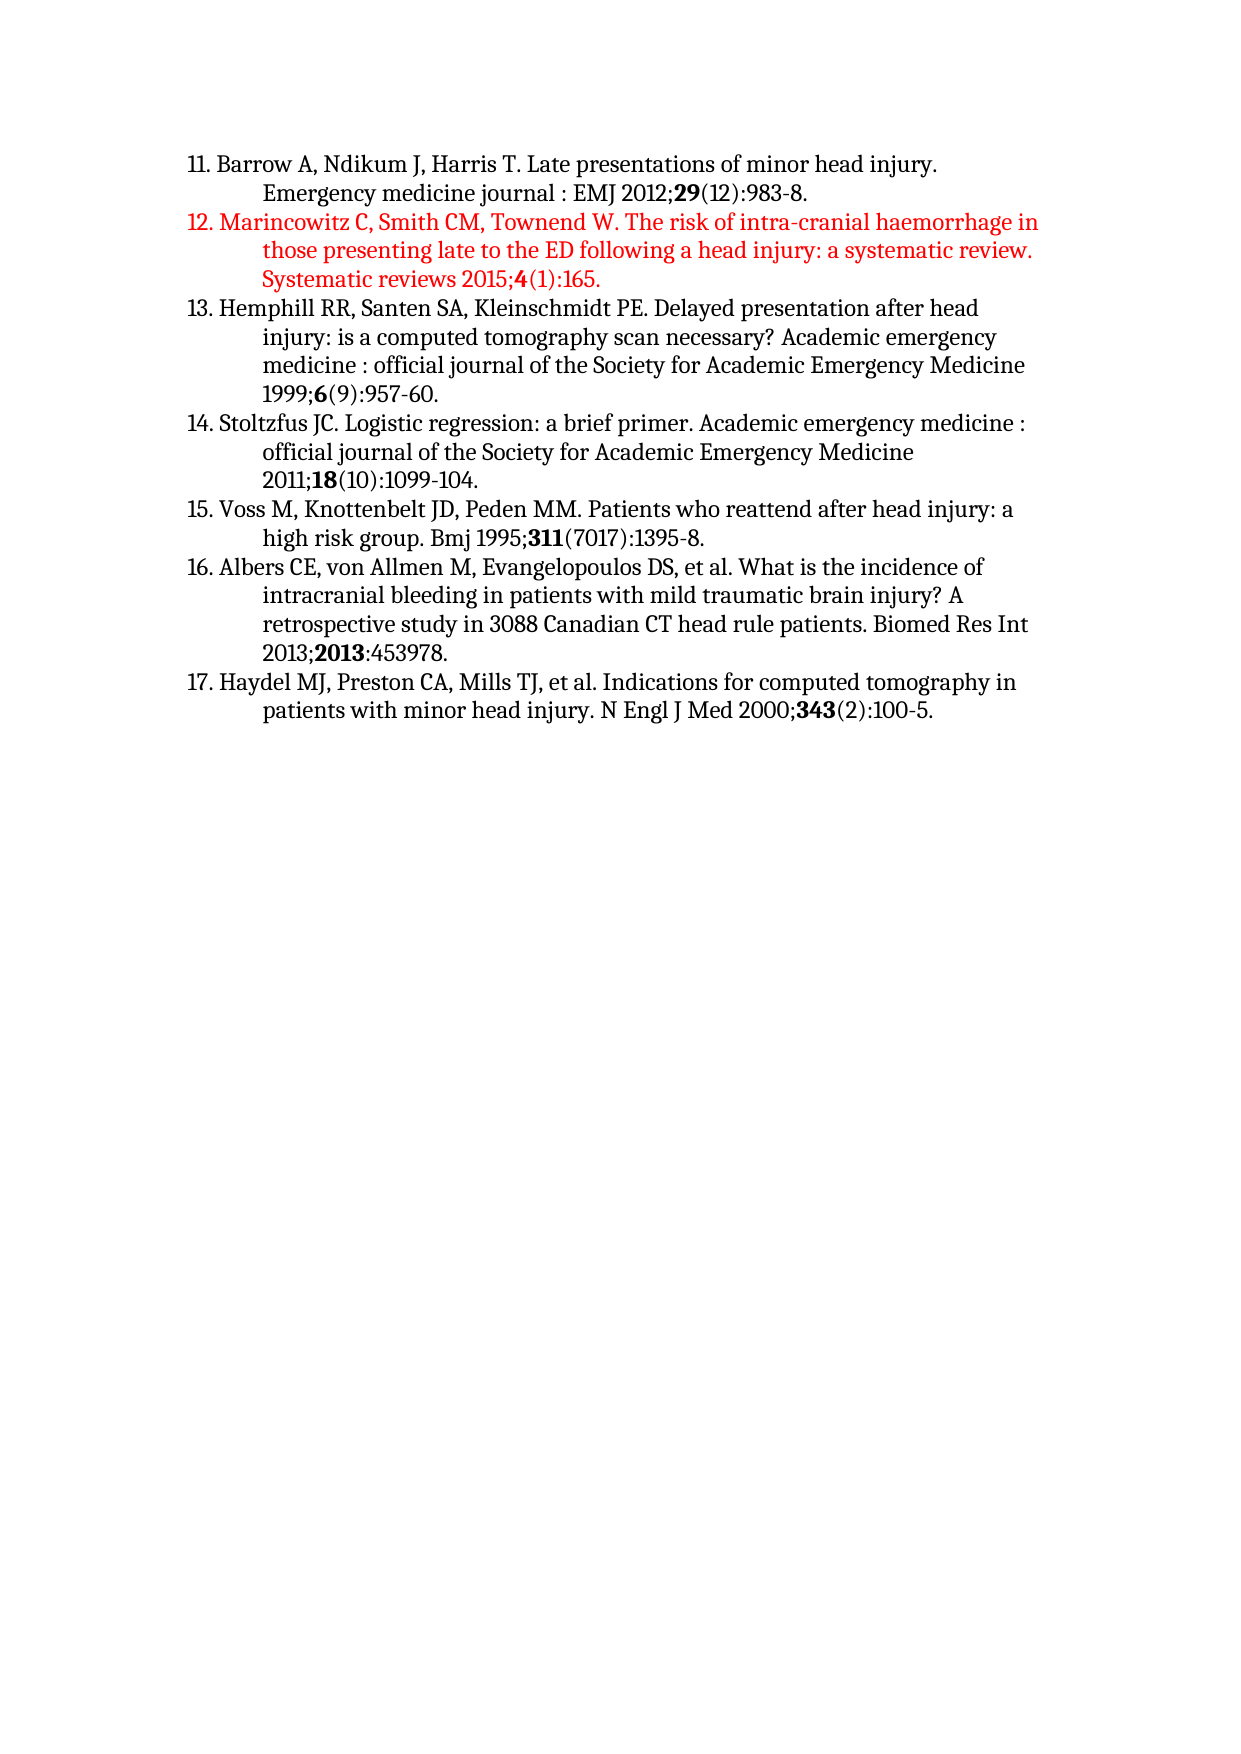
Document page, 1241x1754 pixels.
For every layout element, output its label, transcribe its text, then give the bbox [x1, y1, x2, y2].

text 15. Voss M, Knottenbelt JD, Peden MM. Patients who reattend after head injury: a high risk group. Bmj 1995;311(7017):1395-8. [187, 495, 1053, 552]
text 17. Haydel MJ, Preston CA, Mills TJ, et al. Indications for computed tomography in patients with minor head injury. N Engl J Med 2000;343(2):100-5. [187, 667, 1053, 725]
text 16. Albers CE, von Allmen M, Evangelopoulos DS, et al. What is the incidence of intracranial bleeding in patients with mild traumatic brain injury? A retrospective study in 3088 Canadian CT head rule patients. Biomed Res Int 2013;2013:453978. [187, 552, 1053, 667]
text 11. Barrow A, Ndikum J, Harris T. Late presentations of minor head injury. Emergency medicine journal : EMJ 2012;29(12):983-8. [187, 150, 1053, 207]
text 12. Marincowitz C, Smith CM, Townend W. The risk of intra-cranial haemorrhage in those presenting late to the ED following a head injury: a systematic review. Systematic reviews 2015;4(1):165. [187, 207, 1053, 294]
text 14. Stoltzfus JC. Logistic regression: a brief primer. Academic emergency medicine : official journal of the Society for Academic Emergency Medicine 2011;18(10):1099-104. [187, 409, 1053, 495]
text 13. Hemphill RR, Santen SA, Kleinschmidt PE. Delayed presentation after head injury: is a computed tomography scan necessary? Academic emergency medicine : official journal of the Society for Academic Emergency Medicine 1999;6(9):957-60. [187, 294, 1053, 409]
